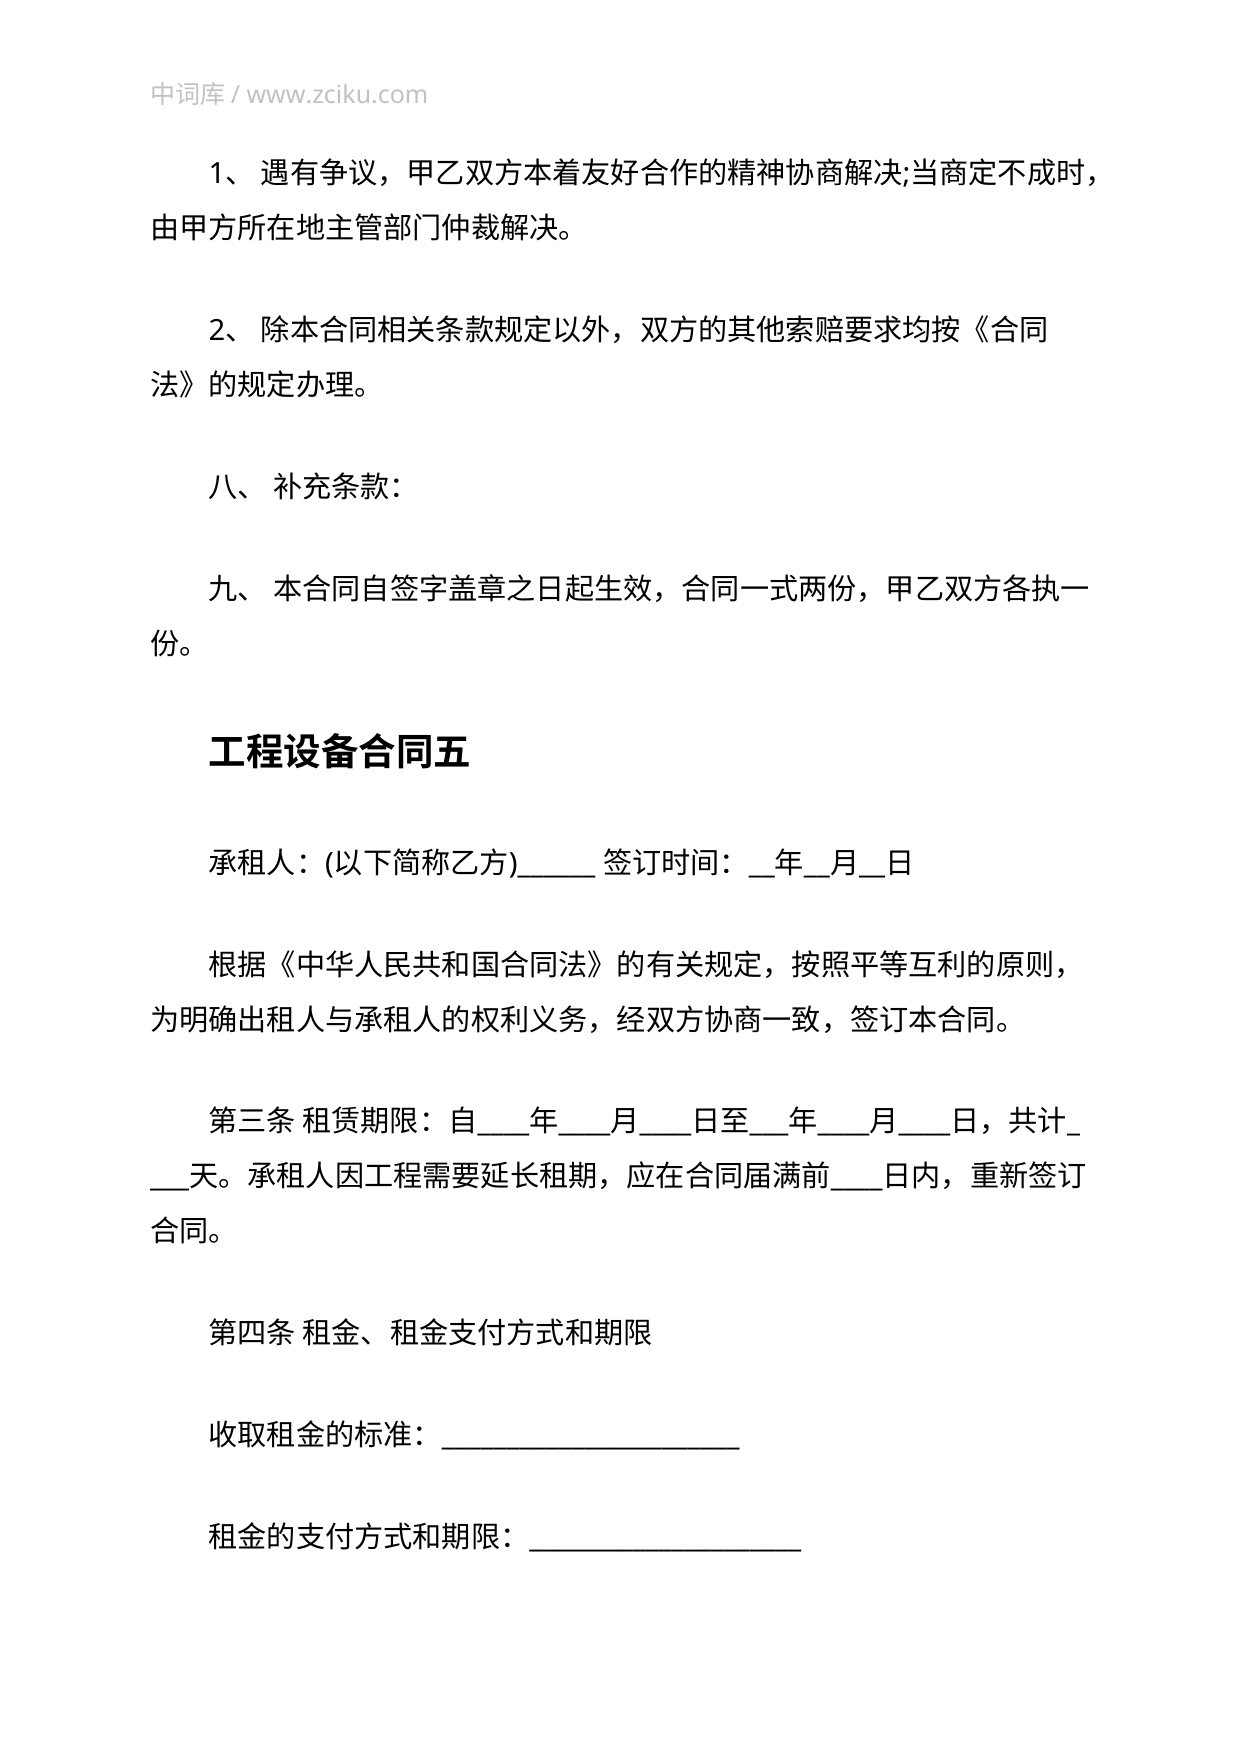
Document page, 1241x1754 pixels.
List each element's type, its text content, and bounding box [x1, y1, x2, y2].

text 1、 遇有争议，甲乙双方本着友好合作的精神协商解决;当商定不成时，由甲方所在地主管部门仲裁解决。 [150, 150, 1090, 247]
text 2、 除本合同相关条款规定以外，双方的其他索赔要求均按《合同法》的规定办理。 [150, 307, 1090, 404]
text 第三条 租赁期限：自____年____月____日至___年____月____日，共计____天。承租人因工程需要延长租期，应在合同届满前____日内，重新签订合同。 [150, 1098, 1090, 1250]
text 收取租金的标准：_______________________ [150, 1412, 1090, 1454]
text 第四条 租金、租金支付方式和期限 [150, 1310, 1090, 1352]
text 八、 补充条款： [150, 463, 1090, 506]
text 九、 本合同自签字盖章之日起生效，合同一式两份，甲乙双方各执一份。 [150, 565, 1090, 662]
text 根据《中华人民共和国合同法》的有关规定，按照平等互利的原则，为明确出租人与承租人的权利义务，经双方协商一致，签订本合同。 [150, 941, 1090, 1038]
text 工程设备合同五 [150, 722, 1090, 776]
text 租金的支付方式和期限：_____________________ [150, 1513, 1090, 1556]
text 承租人：(以下简称乙方)______ 签订时间：__年__月__日 [150, 839, 1090, 882]
